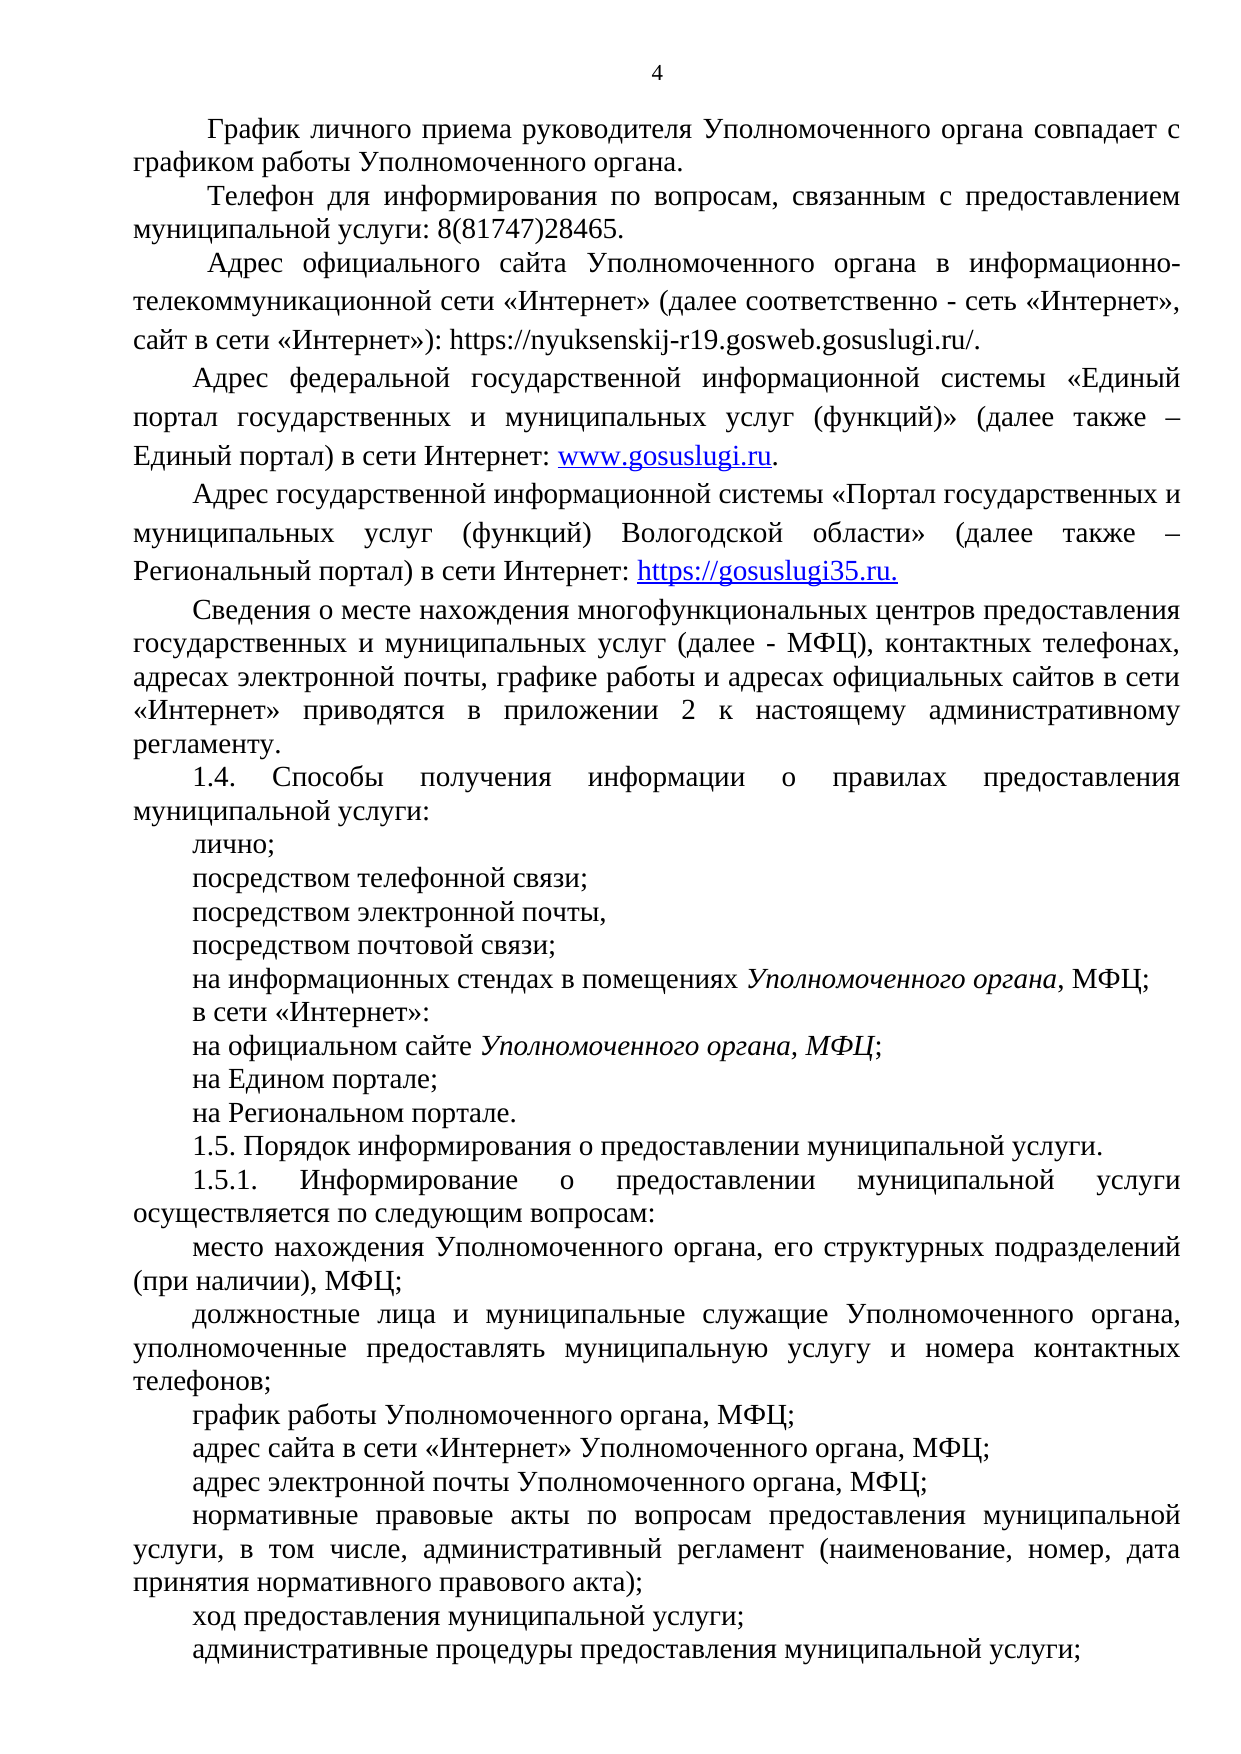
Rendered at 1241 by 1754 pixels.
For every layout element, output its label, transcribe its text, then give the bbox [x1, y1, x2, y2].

text адрес сайта в сети «Интернет» Уполномоченного органа, МФЦ; [133, 1430, 1182, 1464]
text нормативные правовые акты по вопросам предоставления муниципальной услуги, в том числе, административный регламент (наименование, номер, дата принятия нормативного правового акта); [133, 1497, 1182, 1598]
text Адрес федеральной государственной информационной системы «Единый портал государственных и муниципальных услуг (функций)» (далее также – Единый портал) в сети Интернет: www.gosuslugi.ru. [133, 361, 1181, 471]
text на Региональном портале. [133, 1095, 1181, 1128]
text посредством электронной почты, [133, 894, 1181, 927]
text ход предоставления муниципальной услуги; [133, 1598, 1182, 1632]
text место нахождения Уполномоченного органа, его структурных подразделений (при наличии), МФЦ; [133, 1229, 1182, 1296]
list Телефон для информирования по вопросам, связанным с предоставлением муниципальной услуги: 8(81747)28465. [133, 178, 1181, 245]
text Сведения о месте нахождения многофункциональных центров предоставления государственных и муниципальных услуг (далее - МФЦ), контактных телефонах, адресах электронной почты, графике работы и адресах официальных сайтов в сети «Интернет» приводятся в приложении 2 к настоящему административному регламенту. [133, 592, 1181, 759]
text административные процедуры предоставления муниципальной услуги; [133, 1632, 1182, 1665]
text посредством телефонной связи; [133, 860, 1181, 894]
text на Едином портале; [133, 1061, 1181, 1095]
text Адрес государственной информационной системы «Портал государственных и муниципальных услуг (функций) Вологодской области» (далее также – Региональный портал) в сети Интернет: https://gosuslugi35.ru. [133, 476, 1181, 587]
text 1.5.1. Информирование о предоставлении муниципальной услуги осуществляется по следующим вопросам: [133, 1162, 1181, 1229]
text на информационных стендах в помещениях Уполномоченного органа, МФЦ; [133, 961, 1181, 994]
text посредством почтовой связи; [133, 927, 1181, 961]
text в сети «Интернет»: [133, 994, 1181, 1028]
text адрес электронной почты Уполномоченного органа, МФЦ; [133, 1464, 1182, 1497]
list График личного приема руководителя Уполномоченного органа совпадает с графиком работы Уполномоченного органа. [133, 111, 1181, 178]
text лично; [133, 827, 1181, 860]
list Адрес официального сайта Уполномоченного органа в информационно-телекоммуникационной сети «Интернет» (далее соответственно - сеть «Интернет», сайт в сети «Интернет»): https://nyuksenskij-r19.gosweb.gosuslugi.ru/. [133, 245, 1181, 356]
text должностные лица и муниципальные служащие Уполномоченного органа, уполномоченные предоставлять муниципальную услугу и номера контактных телефонов; [133, 1296, 1182, 1397]
text график работы Уполномоченного органа, МФЦ; [133, 1397, 1182, 1430]
text 1.4. Способы получения информации о правилах предоставления муниципальной услуги: [133, 759, 1181, 827]
text на официальном сайте Уполномоченного органа, МФЦ; [133, 1028, 1181, 1061]
text 1.5. Порядок информирования о предоставлении муниципальной услуги. [133, 1128, 1181, 1162]
